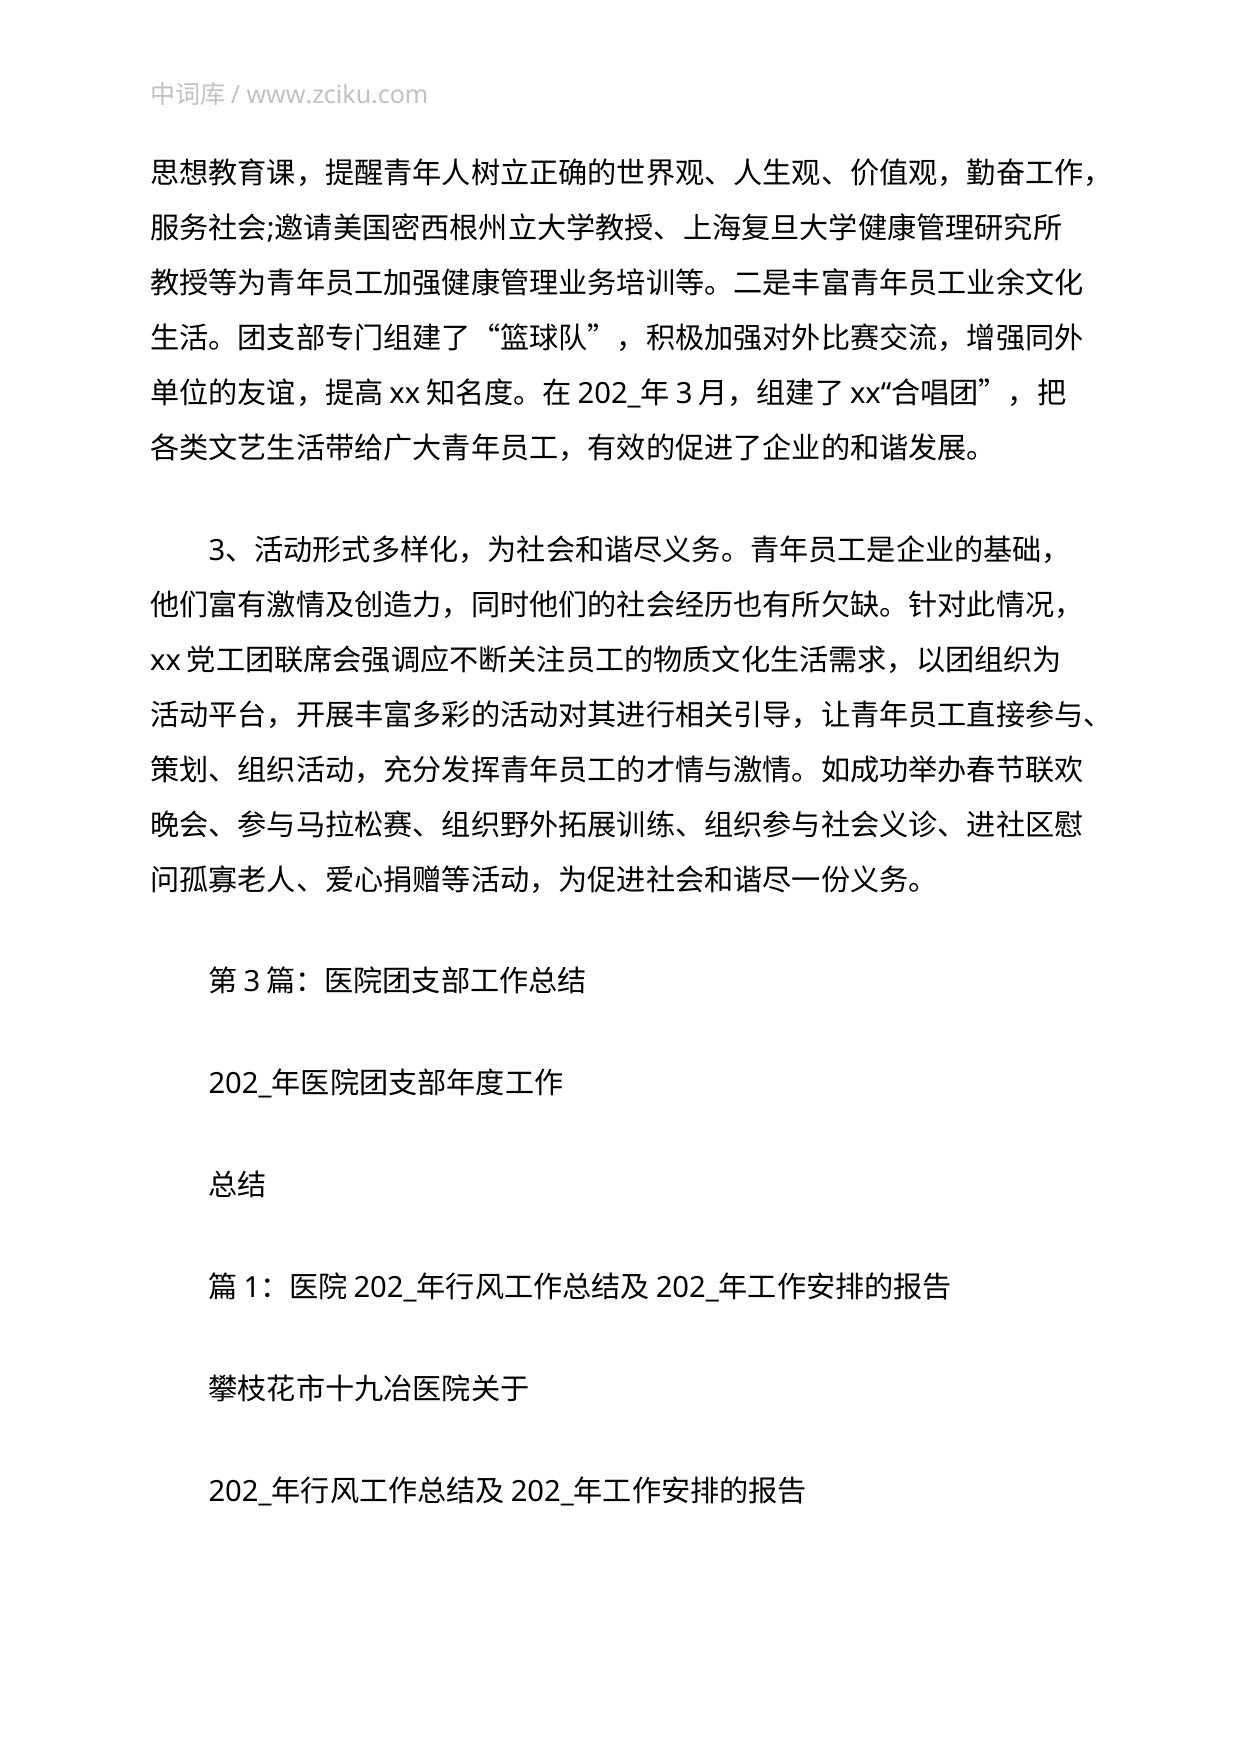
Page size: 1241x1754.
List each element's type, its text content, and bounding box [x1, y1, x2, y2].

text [150, 150, 1090, 467]
text 3、活动形式多样化，为社会和谐尽义务。青年员工是企业的基础，他们富有激情及创造力，同时他们的社会经历也有所欠缺。针对此情况，xx党工团联席会强调应不断关注员工的物质文化生活需求，以团组织为活动平台，开展丰富多彩的活动对其进行相关引导，让青年员工直接参与、策划、组织活动，充分发挥青年员工的才情与激情。如成功举办春节联欢晚会、参与马拉松赛、组织野外拓展训练、组织参与社会义诊、进社区慰问孤寡老人、爱心捐赠等活动，为促进社会和谐尽一份义务。 [150, 526, 1090, 898]
text 202_年行风工作总结及202_年工作安排的报告 [150, 1467, 1090, 1510]
text 第3篇：医院团支部工作总结 [150, 958, 1090, 1000]
text 攀枝花市十九冶医院关于 [150, 1366, 1090, 1408]
text 篇1：医院202_年行风工作总结及202_年工作安排的报告 [150, 1263, 1090, 1306]
text 总结 [150, 1162, 1090, 1204]
text 202_年医院团支部年度工作 [150, 1060, 1090, 1102]
